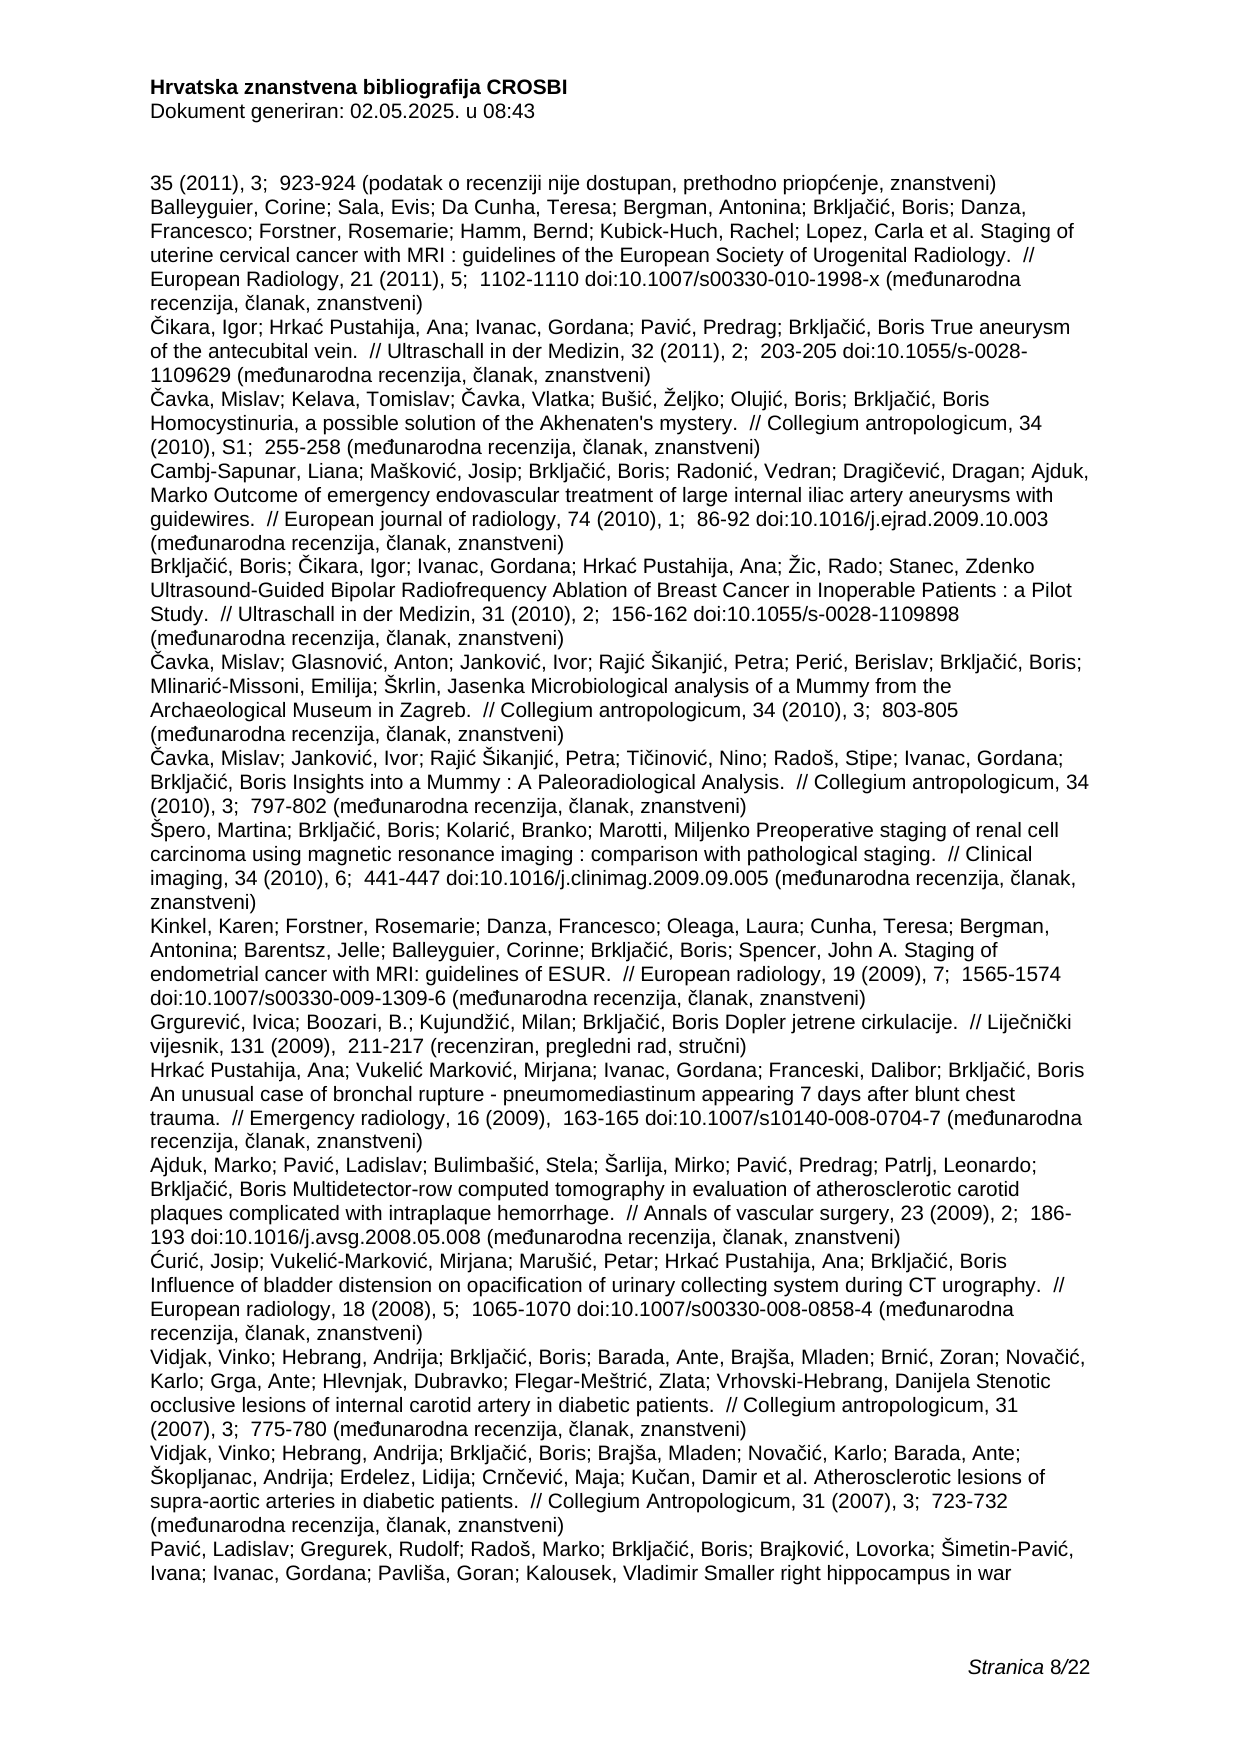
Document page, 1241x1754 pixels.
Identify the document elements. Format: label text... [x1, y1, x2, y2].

text Ajduk, Marko; Pavić, Ladislav; Bulimbašić, Stela; Šarlija, Mirko; Pavić, Predrag; Patrlj, Leonardo; Brkljačić, Boris [150, 1153, 1090, 1249]
text Čavka, Mislav; Kelava, Tomislav; Čavka, Vlatka; Bušić, Željko; Olujić, Boris; Brkljačić, Boris [150, 387, 1090, 458]
text Čikara, Igor; Hrkać Pustahija, Ana; Ivanac, Gordana; Pavić, Predrag; Brkljačić, Boris [150, 315, 1090, 387]
text Hrkać Pustahija, Ana; Vukelić Marković, Mirjana; Ivanac, Gordana; Franceski, Dalibor; Brkljačić, Boris [150, 1057, 1090, 1153]
text Ćurić, Josip; Vukelić-Marković, Mirjana; Marušić, Petar; Hrkać Pustahija, Ana; Brkljačić, Boris [150, 1249, 1090, 1345]
text Vidjak, Vinko; Hebrang, Andrija; Brkljačić, Boris; Barada, Ante, Brajša, Mladen; Brnić, Zoran; Novačić, Karlo; Grga, Ante; Hlevnjak, Dubravko; Flegar-Meštrić, Zlata; Vrhovski-Hebrang, Danijela [150, 1345, 1090, 1441]
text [150, 1537, 1090, 1584]
text Čavka, Mislav; Glasnović, Anton; Janković, Ivor; Rajić Šikanjić, Petra; Perić, Berislav; Brkljačić, Boris; Mlinarić-Missoni, Emilija; Škrlin, Jasenka [150, 650, 1090, 746]
text Vidjak, Vinko; Hebrang, Andrija; Brkljačić, Boris; Brajša, Mladen; Novačić, Karlo; Barada, Ante; Škopljanac, Andrija; Erdelez, Lidija; Crnčević, Maja; Kučan, Damir et al. [150, 1441, 1090, 1537]
text Čavka, Mislav; Janković, Ivor; Rajić Šikanjić, Petra; Tičinović, Nino; Radoš, Stipe; Ivanac, Gordana; Brkljačić, Boris [150, 746, 1090, 818]
text Grgurević, Ivica; Boozari, B.; Kujundžić, Milan; Brkljačić, Boris [150, 1009, 1090, 1057]
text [150, 171, 1090, 195]
text Cambj-Sapunar, Liana; Mašković, Josip; Brkljačić, Boris; Radonić, Vedran; Dragičević, Dragan; Ajduk, Marko [150, 458, 1090, 554]
text Kinkel, Karen; Forstner, Rosemarie; Danza, Francesco; Oleaga, Laura; Cunha, Teresa; Bergman, Antonina; Barentsz, Jelle; Balleyguier, Corinne; Brkljačić, Boris; Spencer, John A. [150, 914, 1090, 1009]
text Brkljačić, Boris; Čikara, Igor; Ivanac, Gordana; Hrkać Pustahija, Ana; Žic, Rado; Stanec, Zdenko [150, 554, 1090, 650]
text Špero, Martina; Brkljačić, Boris; Kolarić, Branko; Marotti, Miljenko [150, 818, 1090, 914]
text Balleyguier, Corine; Sala, Evis; Da Cunha, Teresa; Bergman, Antonina; Brkljačić, Boris; Danza, Francesco; Forstner, Rosemarie; Hamm, Bernd; Kubick-Huch, Rachel; Lopez, Carla et al. [150, 195, 1090, 315]
